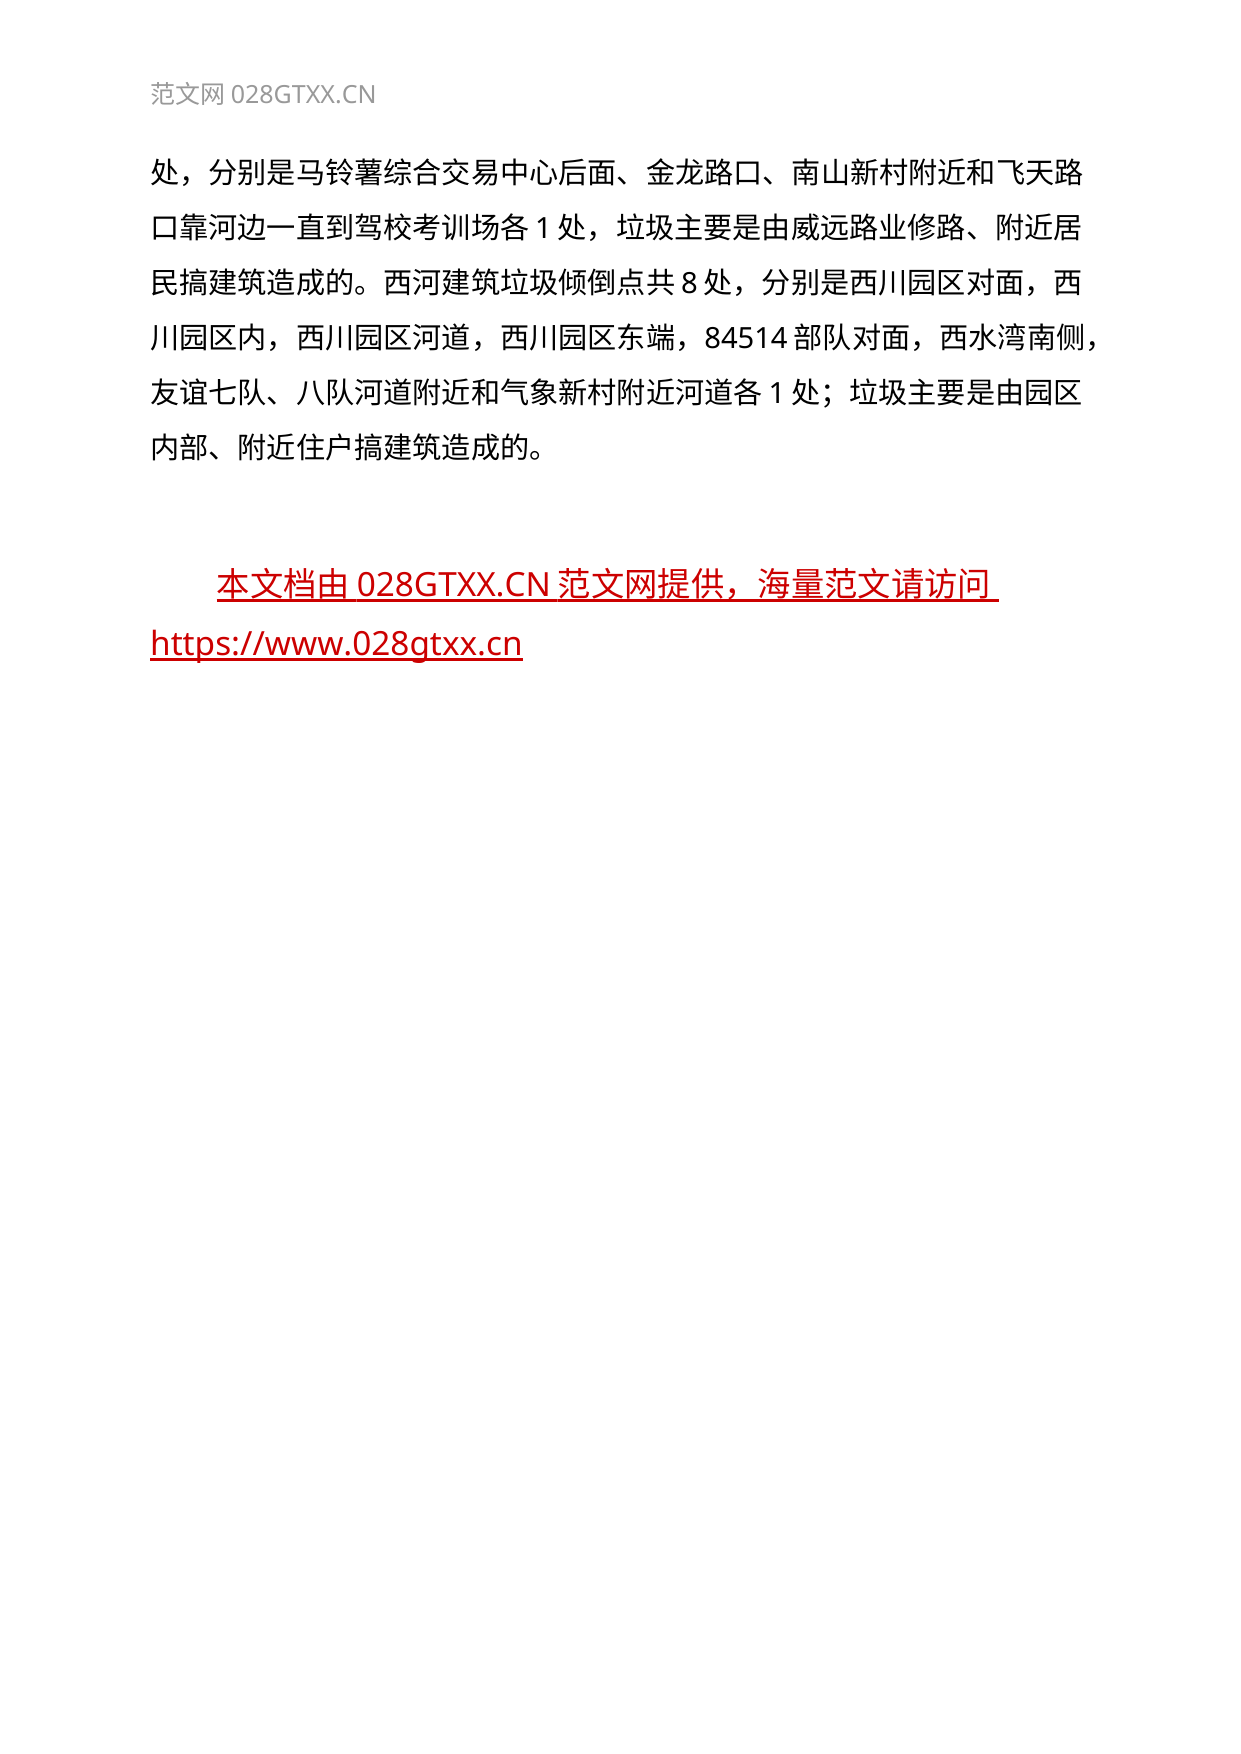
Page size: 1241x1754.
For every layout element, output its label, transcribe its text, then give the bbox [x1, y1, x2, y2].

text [150, 150, 1090, 467]
text 本文档由028GTXX.CN范文网提供，海量范文请访问 https://www.028gtxx.cn [150, 558, 1090, 665]
